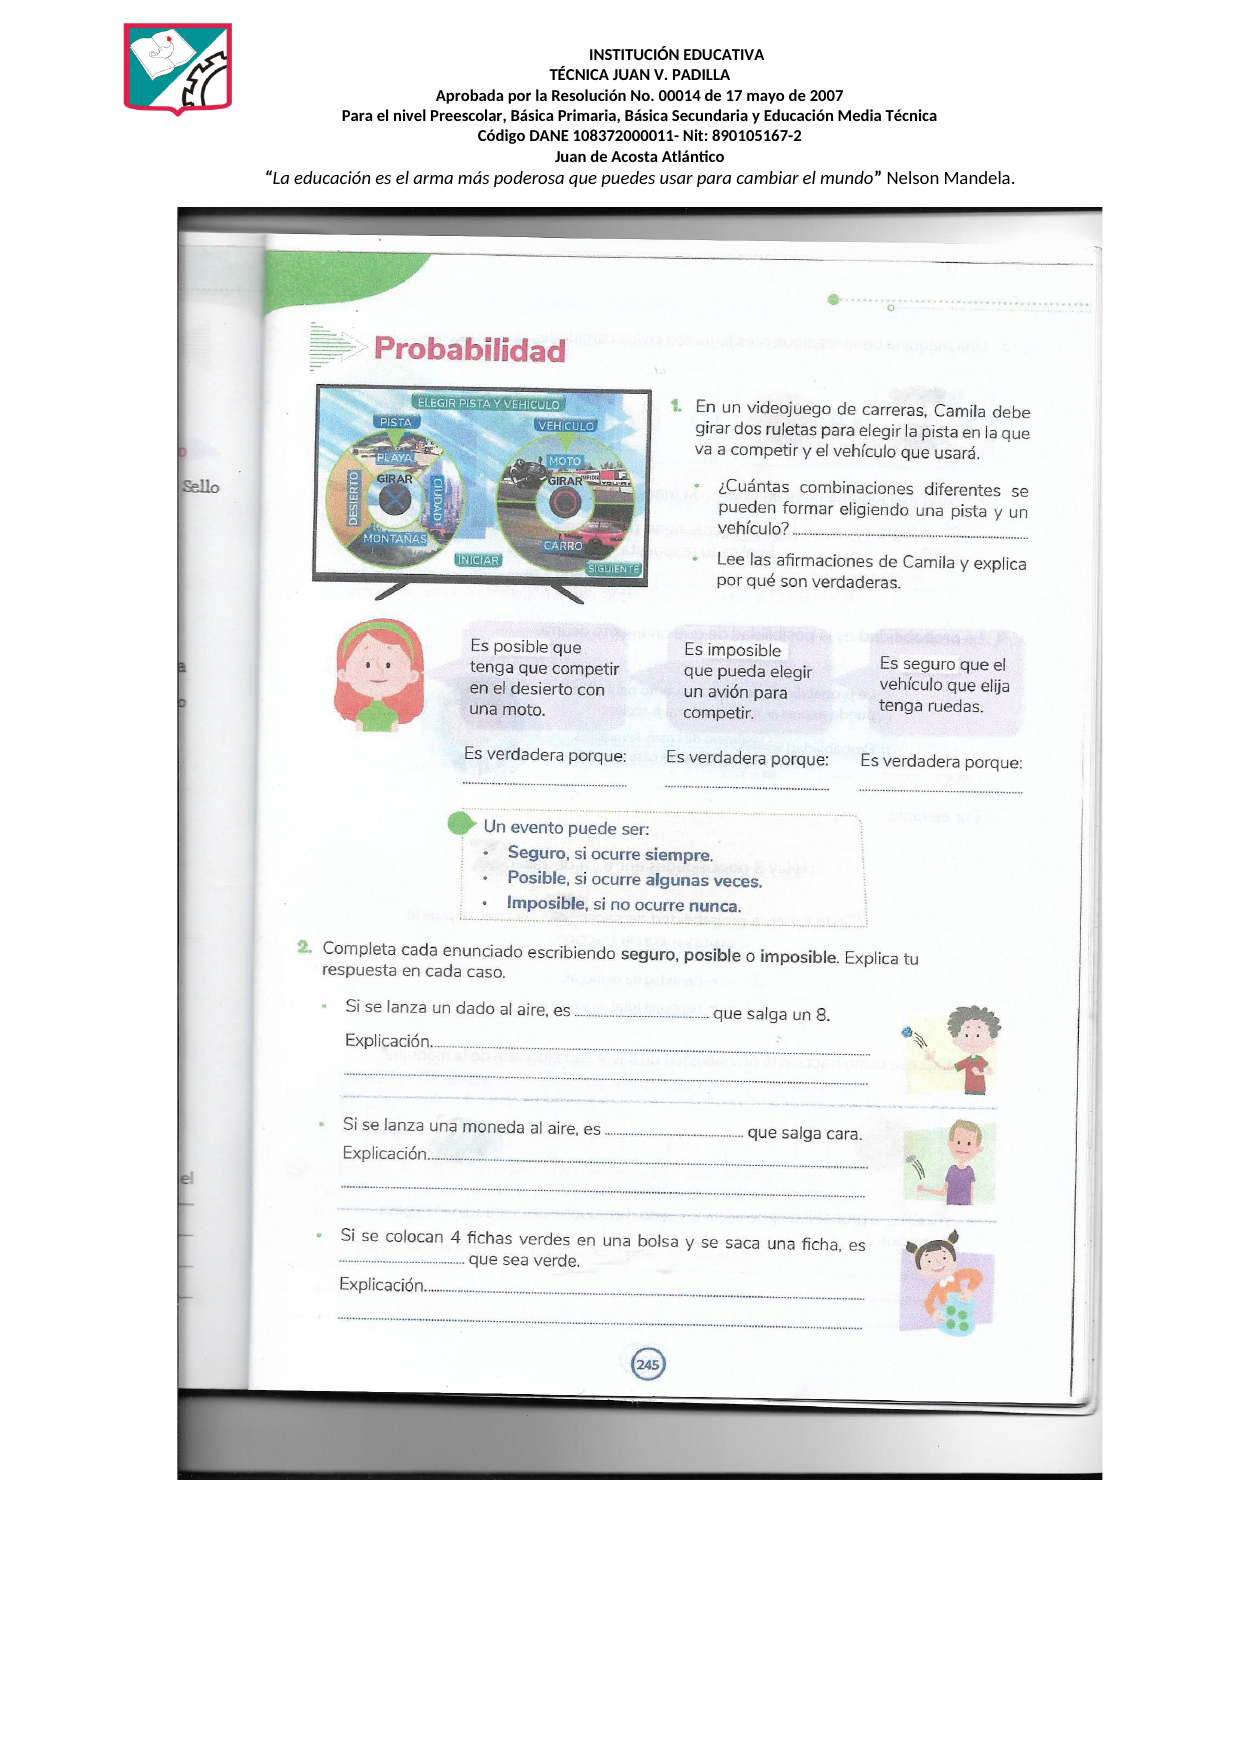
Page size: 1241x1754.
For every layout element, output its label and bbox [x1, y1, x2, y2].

picture [123, 23, 232, 117]
picture [177, 207, 1103, 1480]
